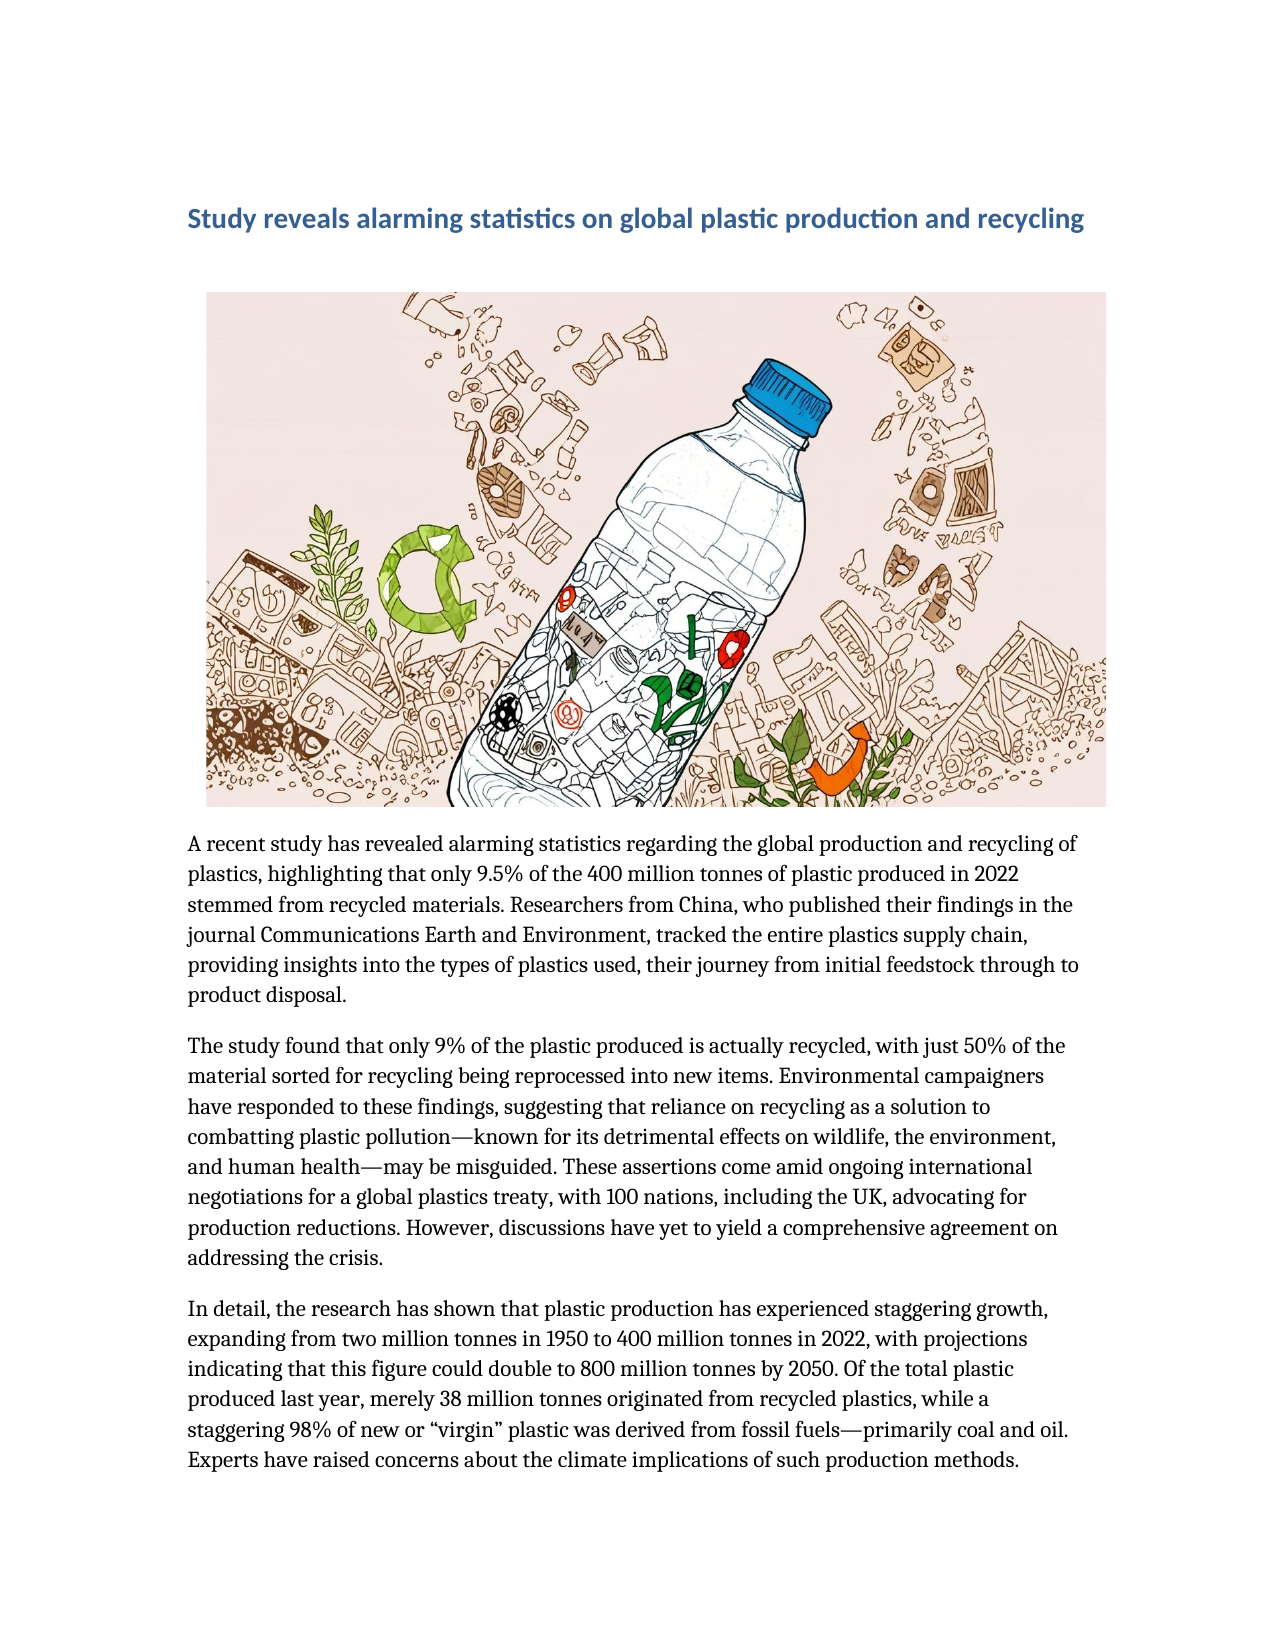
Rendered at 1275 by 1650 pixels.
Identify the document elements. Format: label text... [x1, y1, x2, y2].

subtitle Study reveals alarming statistics on global plastic production and recycling [187, 200, 1087, 236]
text The study found that only 9% of the plastic produced is actually recycled, with just 50% of the material sorted for recycling being reprocessed into new items. Environmental campaigners have responded to these findings, suggesting that reliance on recycling as a solution to combatting plastic pollution—known for its detrimental effects on wildlife, the environment, and human health—may be misguided. These assertions come amid ongoing international negotiations for a global plastics treaty, with 100 nations, including the UK, advocating for production reductions. However, discussions have yet to yield a comprehensive agreement on addressing the crisis. [187, 1033, 1087, 1271]
text A recent study has revealed alarming statistics regarding the global production and recycling of plastics, highlighting that only 9.5% of the 400 million tonnes of plastic produced in 2022 stemmed from recycled materials. Researchers from China, who published their findings in the journal Communications Earth and Environment, tracked the entire plastics supply chain, providing insights into the types of plastics used, their journey from initial feedstock through to product disposal. [187, 831, 1087, 1008]
picture [206, 292, 1107, 807]
text In detail, the research has shown that plastic production has experienced staggering growth, expanding from two million tonnes in 1950 to 400 million tonnes in 2022, with projections indicating that this figure could double to 800 million tonnes by 2050. Of the total plastic produced last year, merely 38 million tonnes originated from recycled plastics, while a staggering 98% of new or “virgin” plastic was derived from fossil fuels—primarily coal and oil. Experts have raised concerns about the climate implications of such production methods. [187, 1296, 1087, 1473]
